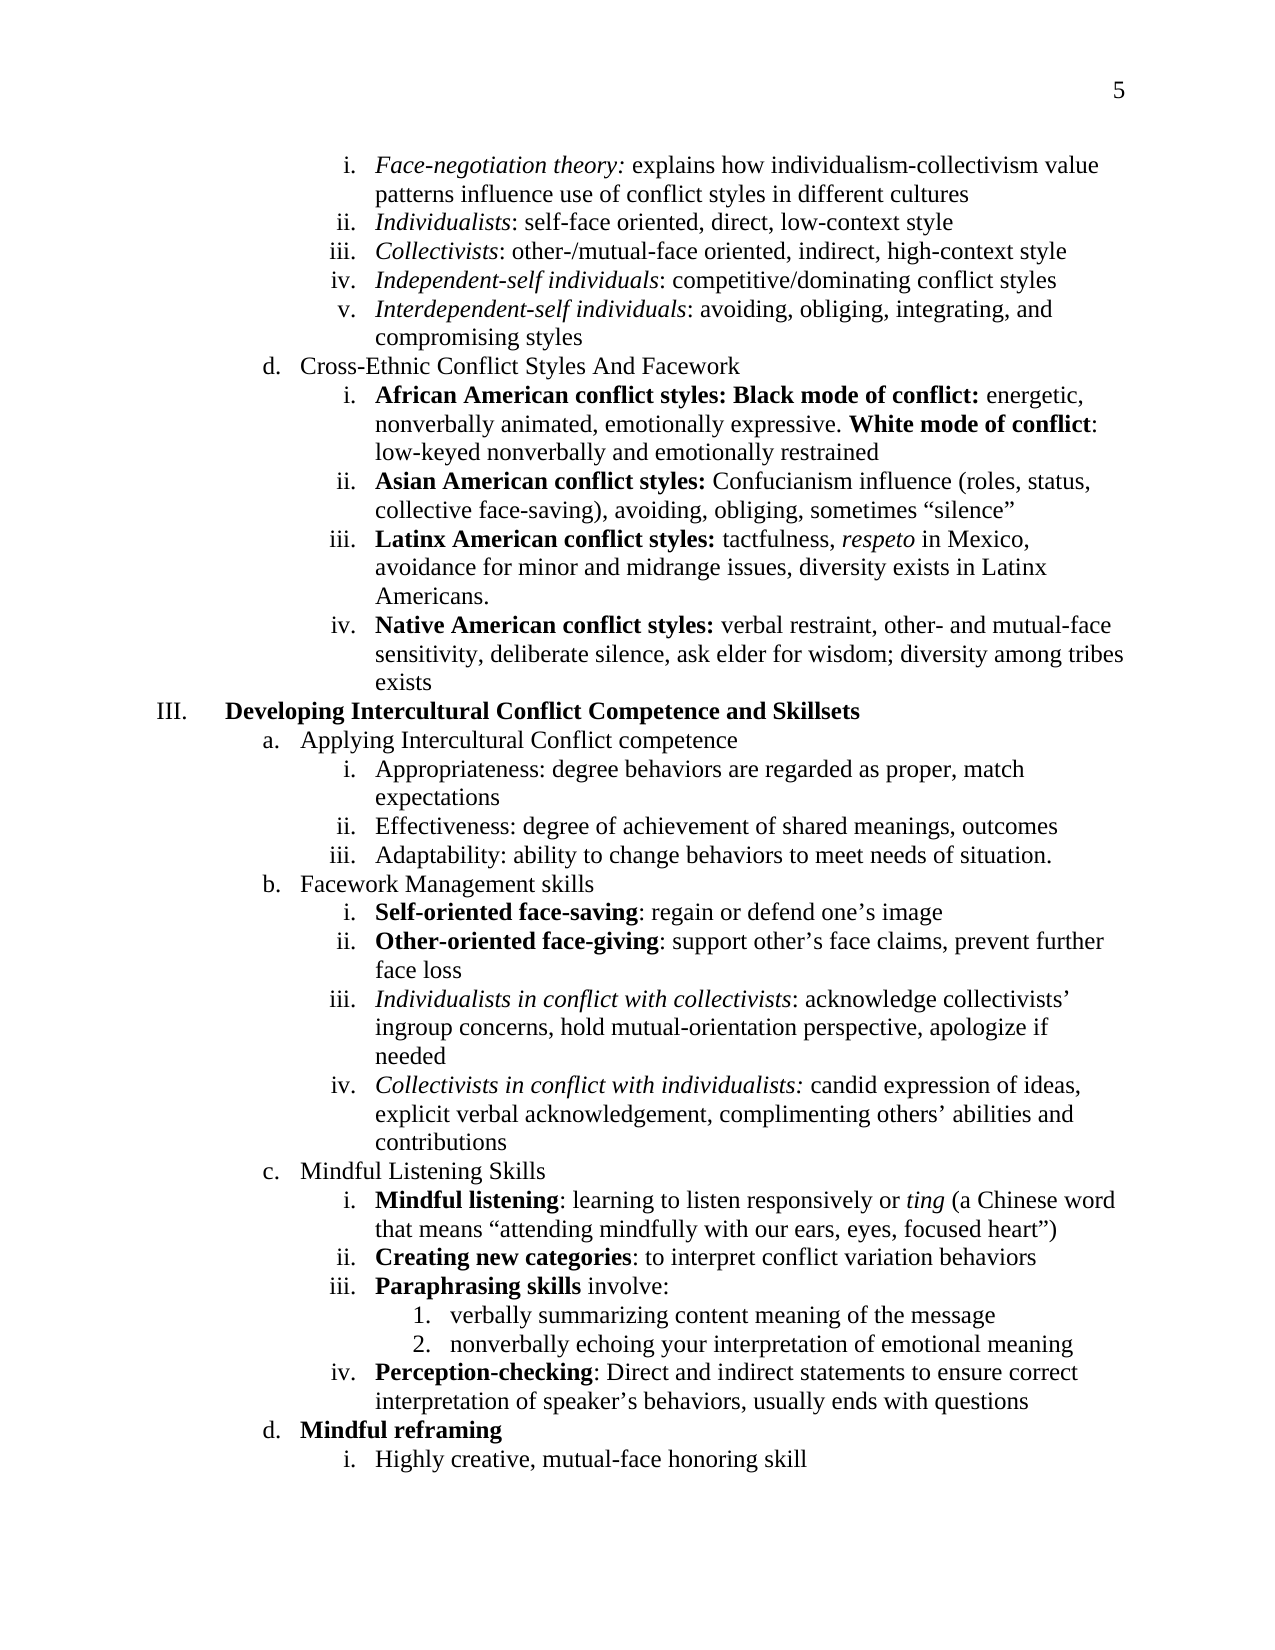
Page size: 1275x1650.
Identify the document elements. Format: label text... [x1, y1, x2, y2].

list Interdependent-self individuals: avoiding, obliging, integrating, and compromising styles [356, 294, 1125, 351]
list Effectiveness: degree of achievement of shared meanings, outcomes [356, 811, 1125, 840]
list Creating new categories: to interpret conflict variation behaviors [356, 1242, 1125, 1271]
list Paraphrasing skills involve: [356, 1271, 1125, 1300]
list Native American conflict styles: verbal restraint, other- and mutual-face sensitivity, deliberate silence, ask elder for wisdom; diversity among tribes exists [356, 610, 1125, 696]
list Independent-self individuals: competitive/dominating conflict styles [356, 265, 1125, 294]
list Perception-checking: Direct and indirect statements to ensure correct interpretation of speaker’s behaviors, usually ends with questions [356, 1357, 1125, 1415]
list Self-oriented face-saving: regain or defend one’s image [356, 897, 1125, 926]
list African American conflict styles: Black mode of conflict: energetic, nonverbally animated, emotionally expressive. White mode of conflict: low-keyed nonverbally and emotionally restrained [356, 380, 1125, 466]
list Mindful Listening Skills [262, 1156, 1125, 1185]
list Facework Management skills [262, 869, 1125, 897]
list Mindful reframing [262, 1415, 1125, 1444]
list Cross-Ethnic Conflict Styles And Facework [262, 351, 1125, 380]
list nonverbally echoing your interpretation of emotional meaning [412, 1329, 1125, 1357]
list Adaptability: ability to change behaviors to meet needs of situation. [356, 840, 1125, 869]
list Highly creative, mutual-face honoring skill [356, 1444, 1125, 1472]
list Individualists in conflict with collectivists: acknowledge collectivists’ ingroup concerns, hold mutual-orientation perspective, apologize if needed [356, 984, 1125, 1070]
list Applying Intercultural Conflict competence [262, 725, 1125, 754]
list verbally summarizing content meaning of the message [412, 1300, 1125, 1329]
list Latinx American conflict styles: tactfulness, respeto in Mexico, avoidance for minor and midrange issues, diversity exists in Latinx Americans. [356, 524, 1125, 610]
list Mindful listening: learning to listen responsively or ting (a Chinese word that means “attending mindfully with our ears, eyes, focused heart”) [356, 1185, 1125, 1242]
list Face-negotiation theory: explains how individualism-collectivism value patterns influence use of conflict styles in different cultures [356, 150, 1125, 207]
list Asian American conflict styles: Confucianism influence (roles, status, collective face-saving), avoiding, obliging, sometimes “silence” [356, 466, 1125, 524]
list Other-oriented face-giving: support other’s face claims, prevent further face loss [356, 926, 1125, 984]
list Individualists: self-face oriented, direct, low-context style [356, 207, 1125, 236]
list Appropriateness: degree behaviors are regarded as proper, match expectations [356, 754, 1125, 811]
list Collectivists: other-/mutual-face oriented, indirect, high-context style [356, 236, 1125, 265]
list Collectivists in conflict with individualists: candid expression of ideas, explicit verbal acknowledgement, complimenting others’ abilities and contributions [356, 1070, 1125, 1156]
list Developing Intercultural Conflict Competence and Skillsets [187, 696, 1125, 725]
